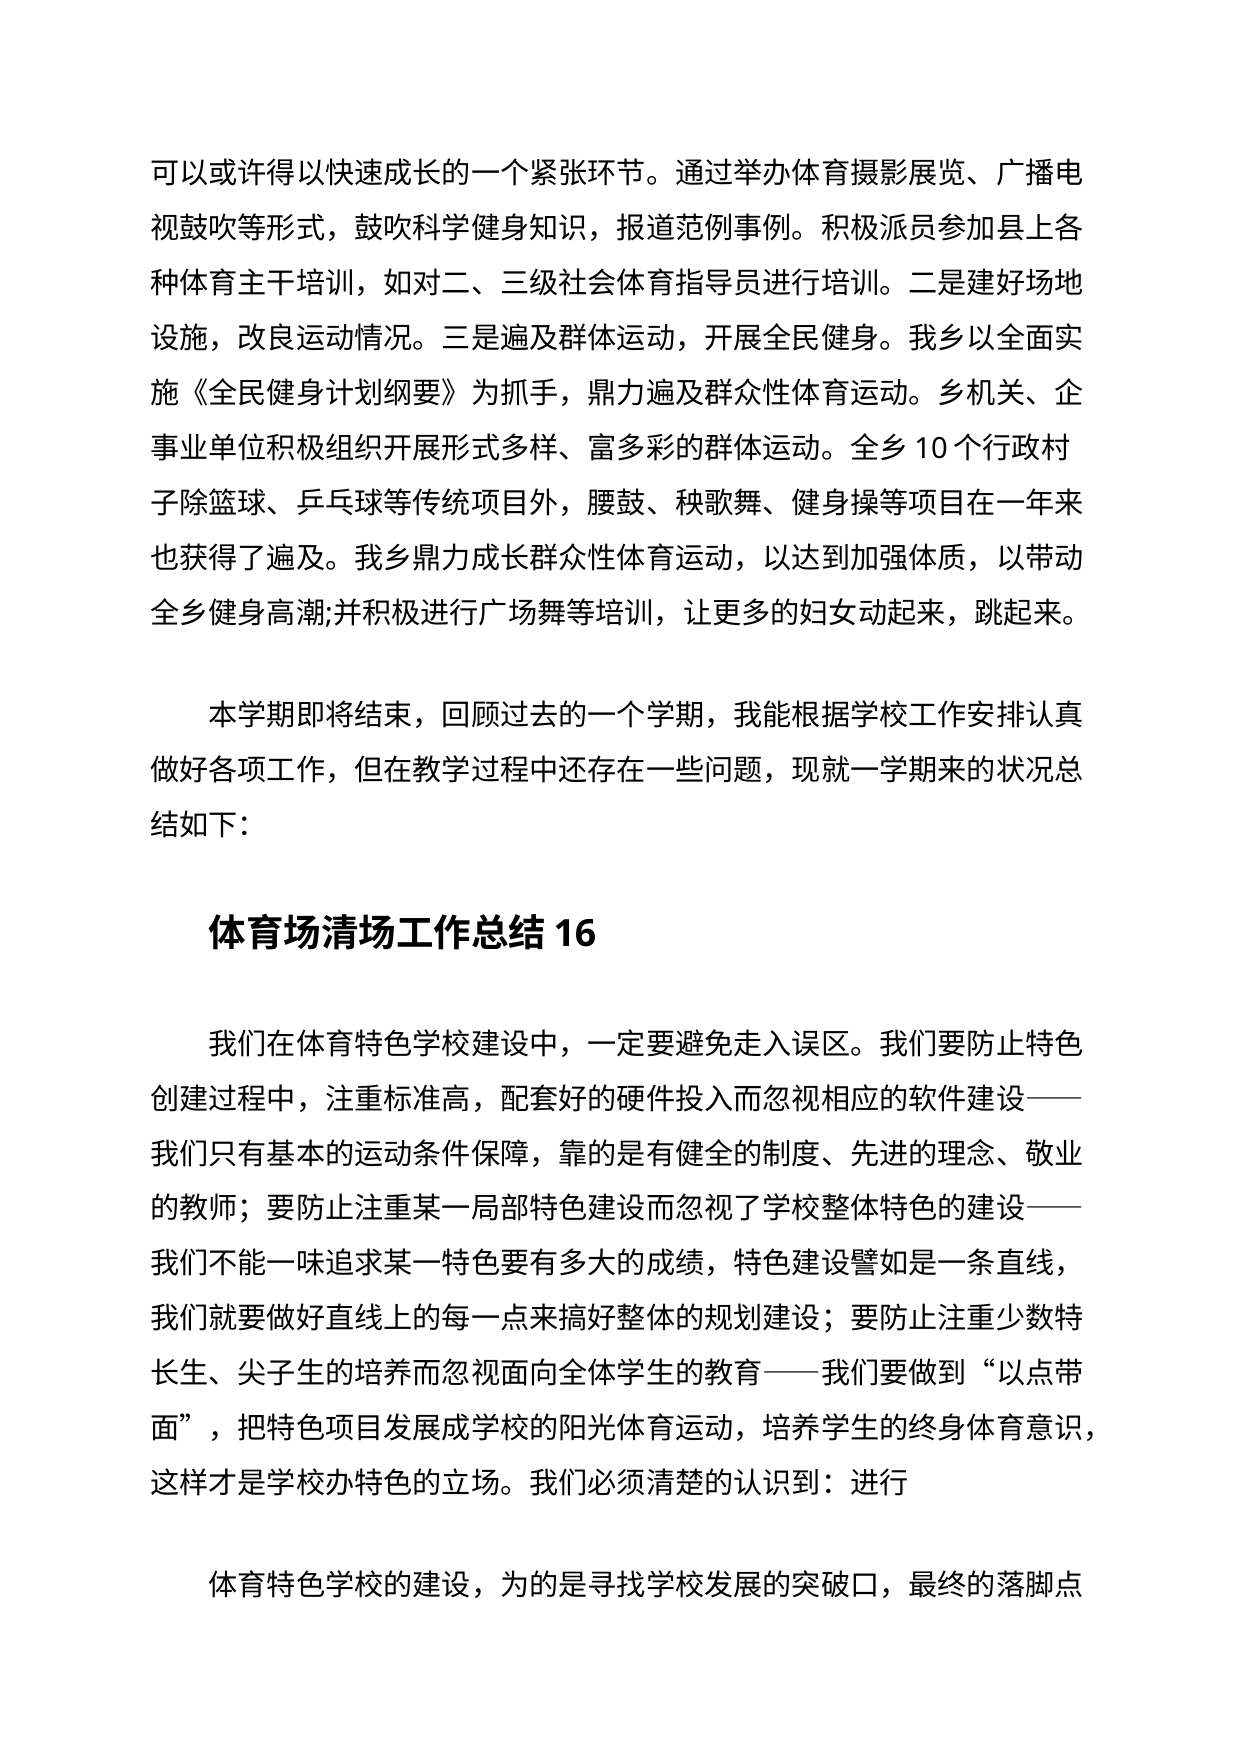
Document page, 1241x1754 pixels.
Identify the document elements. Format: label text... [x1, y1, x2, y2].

text 我们在体育特色学校建设中，一定要避免走入误区。我们要防止特色创建过程中，注重标准高，配套好的硬件投入而忽视相应的软件建设——我们只有基本的运动条件保障，靠的是有健全的制度、先进的理念、敬业的教师；要防止注重某一局部特色建设而忽视了学校整体特色的建设——我们不能一味追求某一特色要有多大的成绩，特色建设譬如是一条直线，我们就要做好直线上的每一点来搞好整体的规划建设；要防止注重少数特长生、尖子生的培养而忽视面向全体学生的教育——我们要做到“以点带面”，把特色项目发展成学校的阳光体育运动，培养学生的终身体育意识，这样才是学校办特色的立场。我们必须清楚的认识到：进行 [150, 1020, 1090, 1502]
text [150, 1561, 1090, 1604]
text 本学期即将结束，回顾过去的一个学期，我能根据学校工作安排认真做好各项工作，但在教学过程中还存在一些问题，现就一学期来的状况总结如下： [150, 691, 1090, 843]
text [150, 150, 1090, 632]
text 体育场清场工作总结16 [150, 903, 1090, 957]
